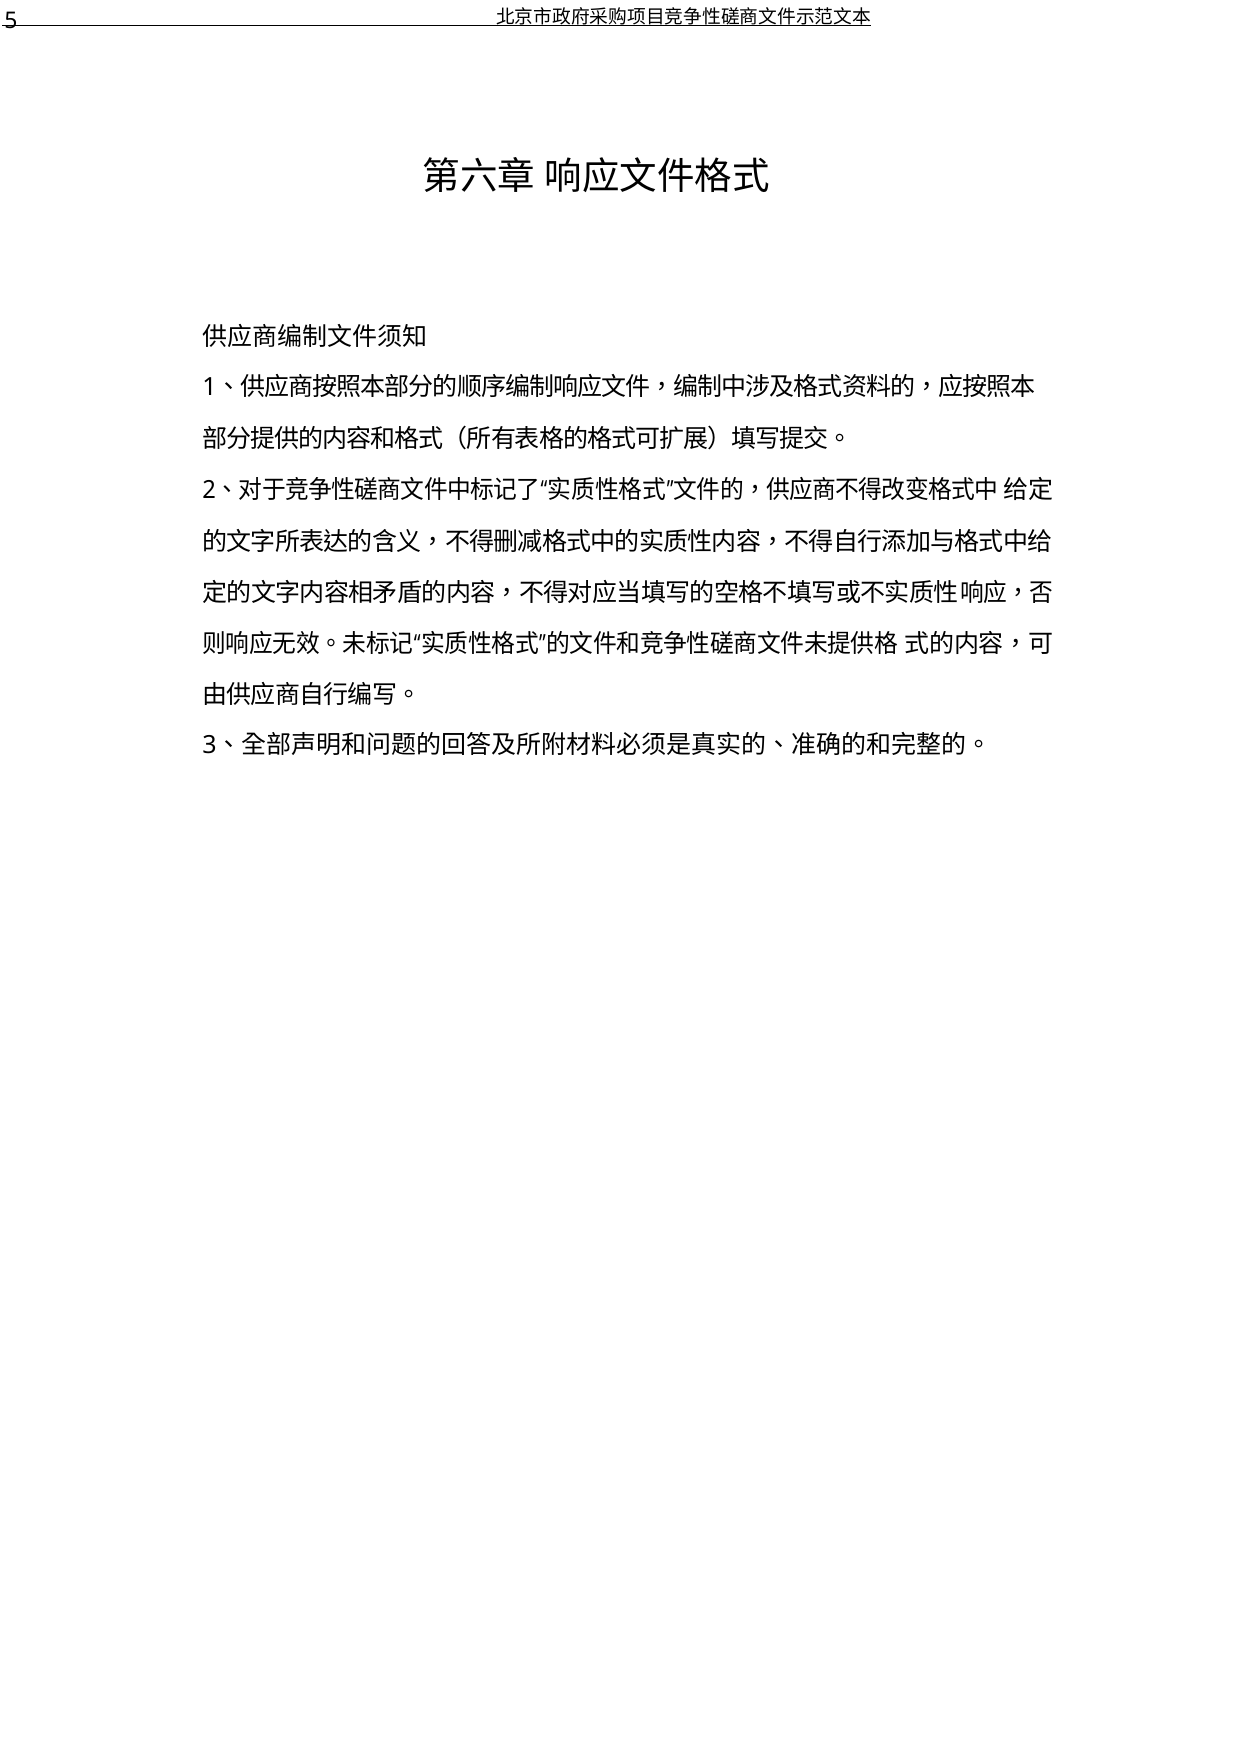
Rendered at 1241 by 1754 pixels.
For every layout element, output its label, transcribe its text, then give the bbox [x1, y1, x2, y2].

text 供应商编制文件须知 [202, 318, 1190, 352]
text 2、对于竞争性磋商文件中标记了“实质性格式”文件的，供应商不得改变格式中 给定的文字所表达的含义，不得删减格式中的实质性内容，不得自行添加与格式中给定的文字内容相矛盾的内容，不得对应当填写的空格不填写或不实质性响应，否则响应无效。未标记“实质性格式”的文件和竞争性磋商文件未提供格 式的内容，可由供应商自行编写。 [202, 472, 1053, 711]
text 1、供应商按照本部分的顺序编制响应文件，编制中涉及格式资料的，应按照本部分提供的内容和格式（所有表格的格式可扩展）填写提交。 [202, 369, 1053, 454]
subtitle 第六章 响应文件格式 [422, 149, 1190, 200]
text 3、全部声明和问题的回答及所附材料必须是真实的、准确的和完整的。 [202, 728, 1190, 760]
